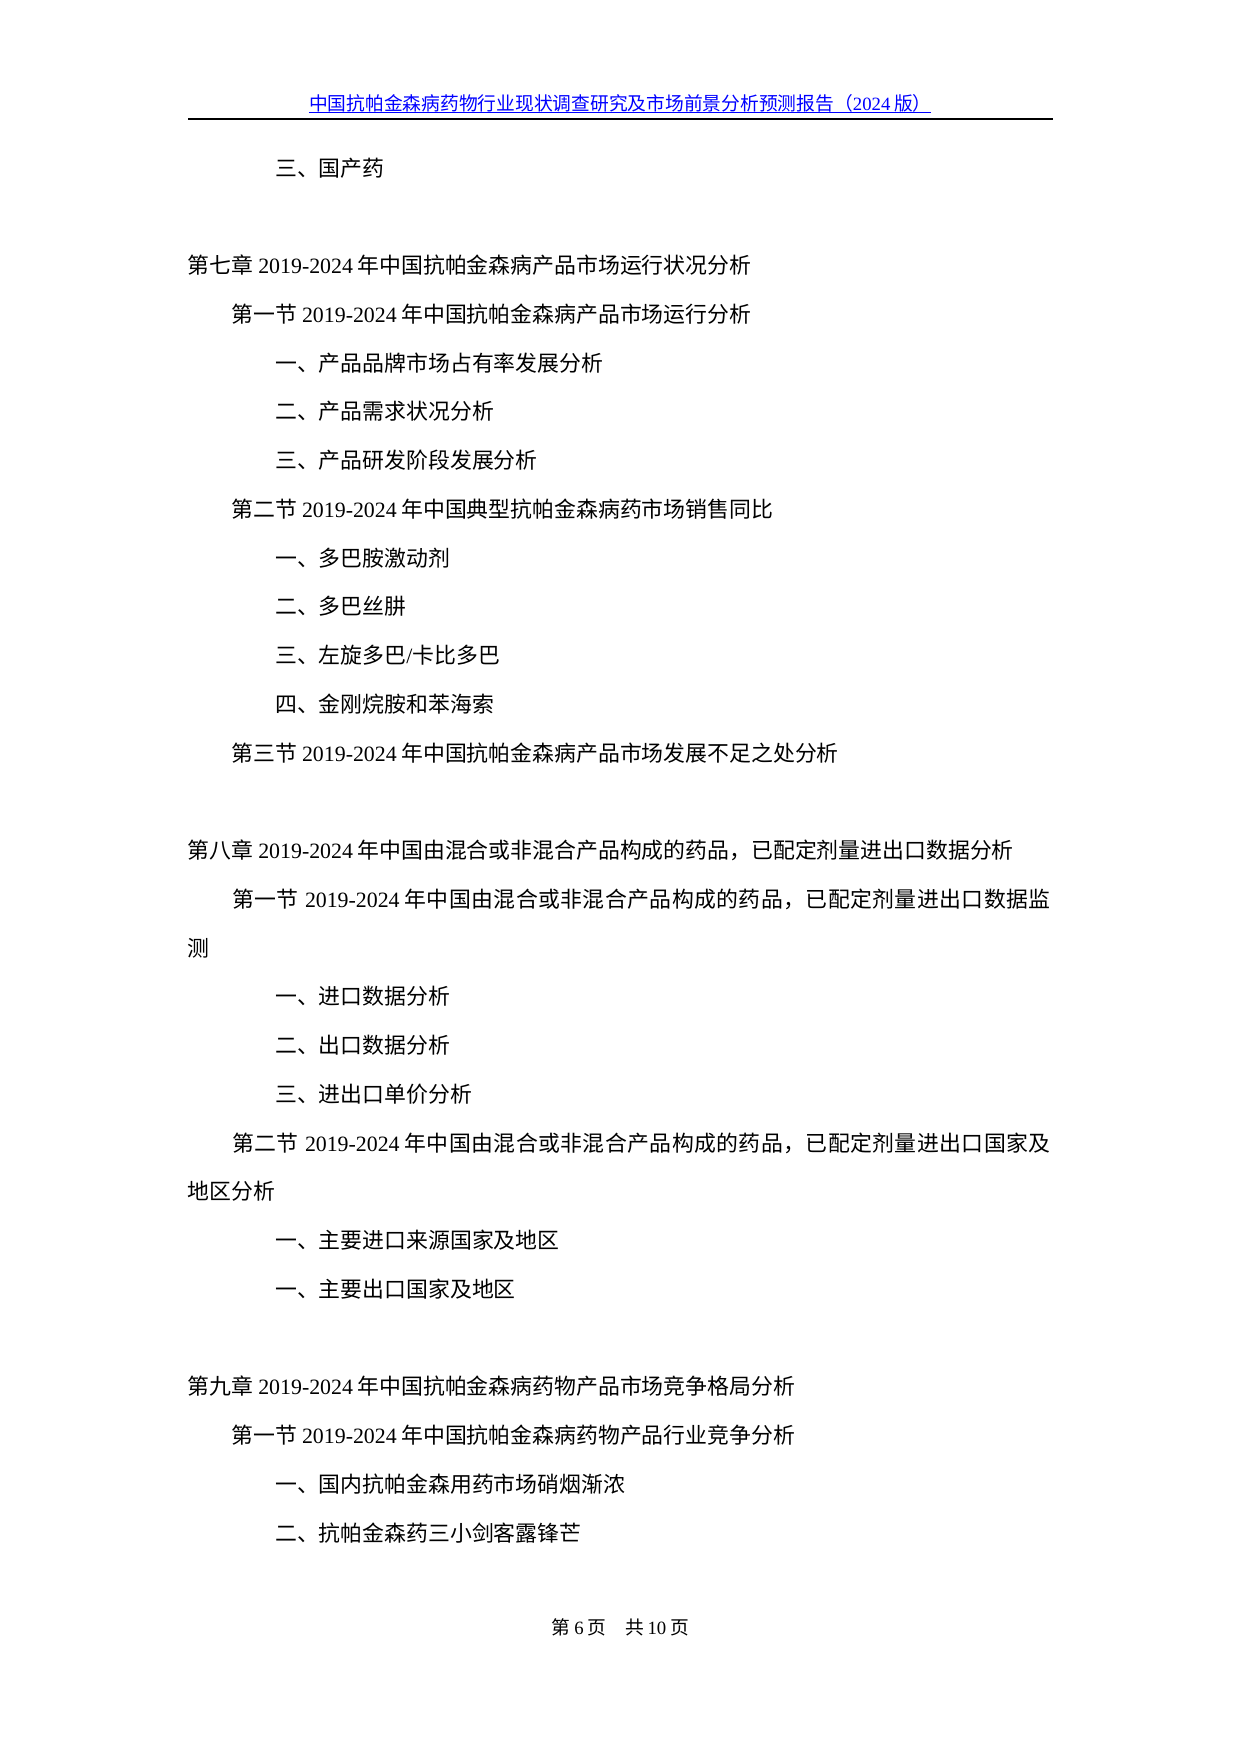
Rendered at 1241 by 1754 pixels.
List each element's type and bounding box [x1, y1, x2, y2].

text [187, 150, 1053, 1548]
